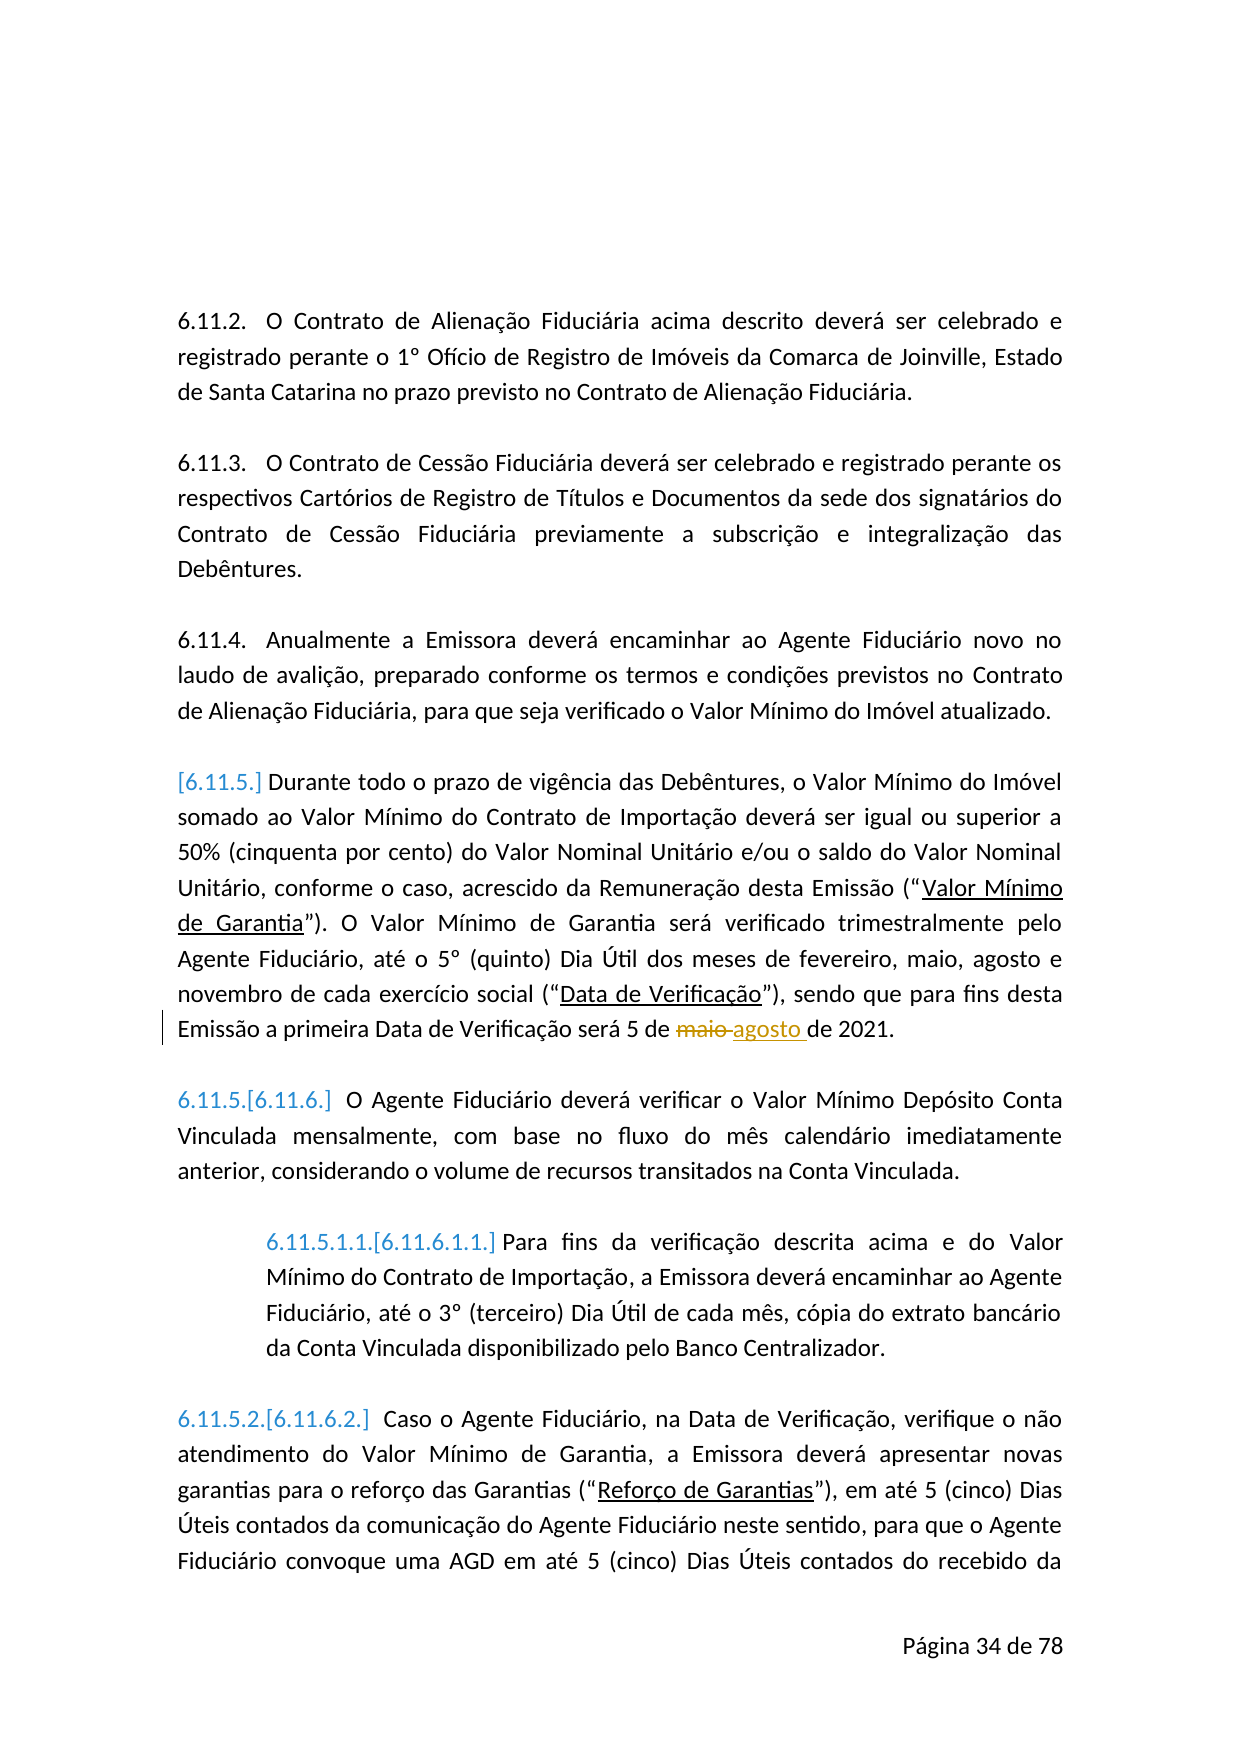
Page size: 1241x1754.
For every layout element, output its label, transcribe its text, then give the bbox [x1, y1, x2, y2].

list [177, 1399, 1063, 1576]
list Anualmente a Emissora deverá encaminhar ao Agente Fiduciário novo no laudo de avalição, preparado conforme os termos e condições previstos no Contrato de Alienação Fiduciária, para que seja verificado o Valor Mínimo do Imóvel atualizado. [177, 620, 1063, 726]
list Durante todo o prazo de vigência das Debêntures, o Valor Mínimo do Imóvel somado ao Valor Mínimo do Contrato de Importação deverá ser igual ou superior a 50% (cinquenta por cento) do Valor Nominal Unitário e/ou o saldo do Valor Nominal Unitário, conforme o caso, acrescido da Remuneração desta Emissão (“Valor Mínimo de Garantia”). O Valor Mínimo de Garantia será verificado trimestralmente pelo Agente Fiduciário, até o 5º (quinto) Dia Útil dos meses de fevereiro, maio, agosto e novembro de cada exercício social (“Data de Verificação”), sendo que para fins desta Emissão a primeira Data de Verificação será 5 de de 2021. [177, 762, 1063, 1045]
list O Contrato de Alienação Fiduciária acima descrito deverá ser celebrado e registrado perante o 1º Ofício de Registro de Imóveis da Comarca de Joinville, Estado de Santa Catarina no prazo previsto no Contrato de Alienação Fiduciária. [177, 301, 1063, 407]
list Para fins da verificação descrita acima e do Valor Mínimo do Contrato de Importação, a Emissora deverá encaminhar ao Agente Fiduciário, até o 3º (terceiro) Dia Útil de cada mês, cópia do extrato bancário da Conta Vinculada disponibilizado pelo Banco Centralizador. [266, 1222, 1063, 1364]
list O Agente Fiduciário deverá verificar o Valor Mínimo Depósito Conta Vinculada mensalmente, com base no fluxo do mês calendário imediatamente anterior, considerando o volume de recursos transitados na Conta Vinculada. [177, 1080, 1063, 1187]
list O Contrato de Cessão Fiduciária deverá ser celebrado e registrado perante os respectivos Cartórios de Registro de Títulos e Documentos da sede dos signatários do Contrato de Cessão Fiduciária previamente a subscrição e integralização das Debêntures. [177, 443, 1063, 584]
